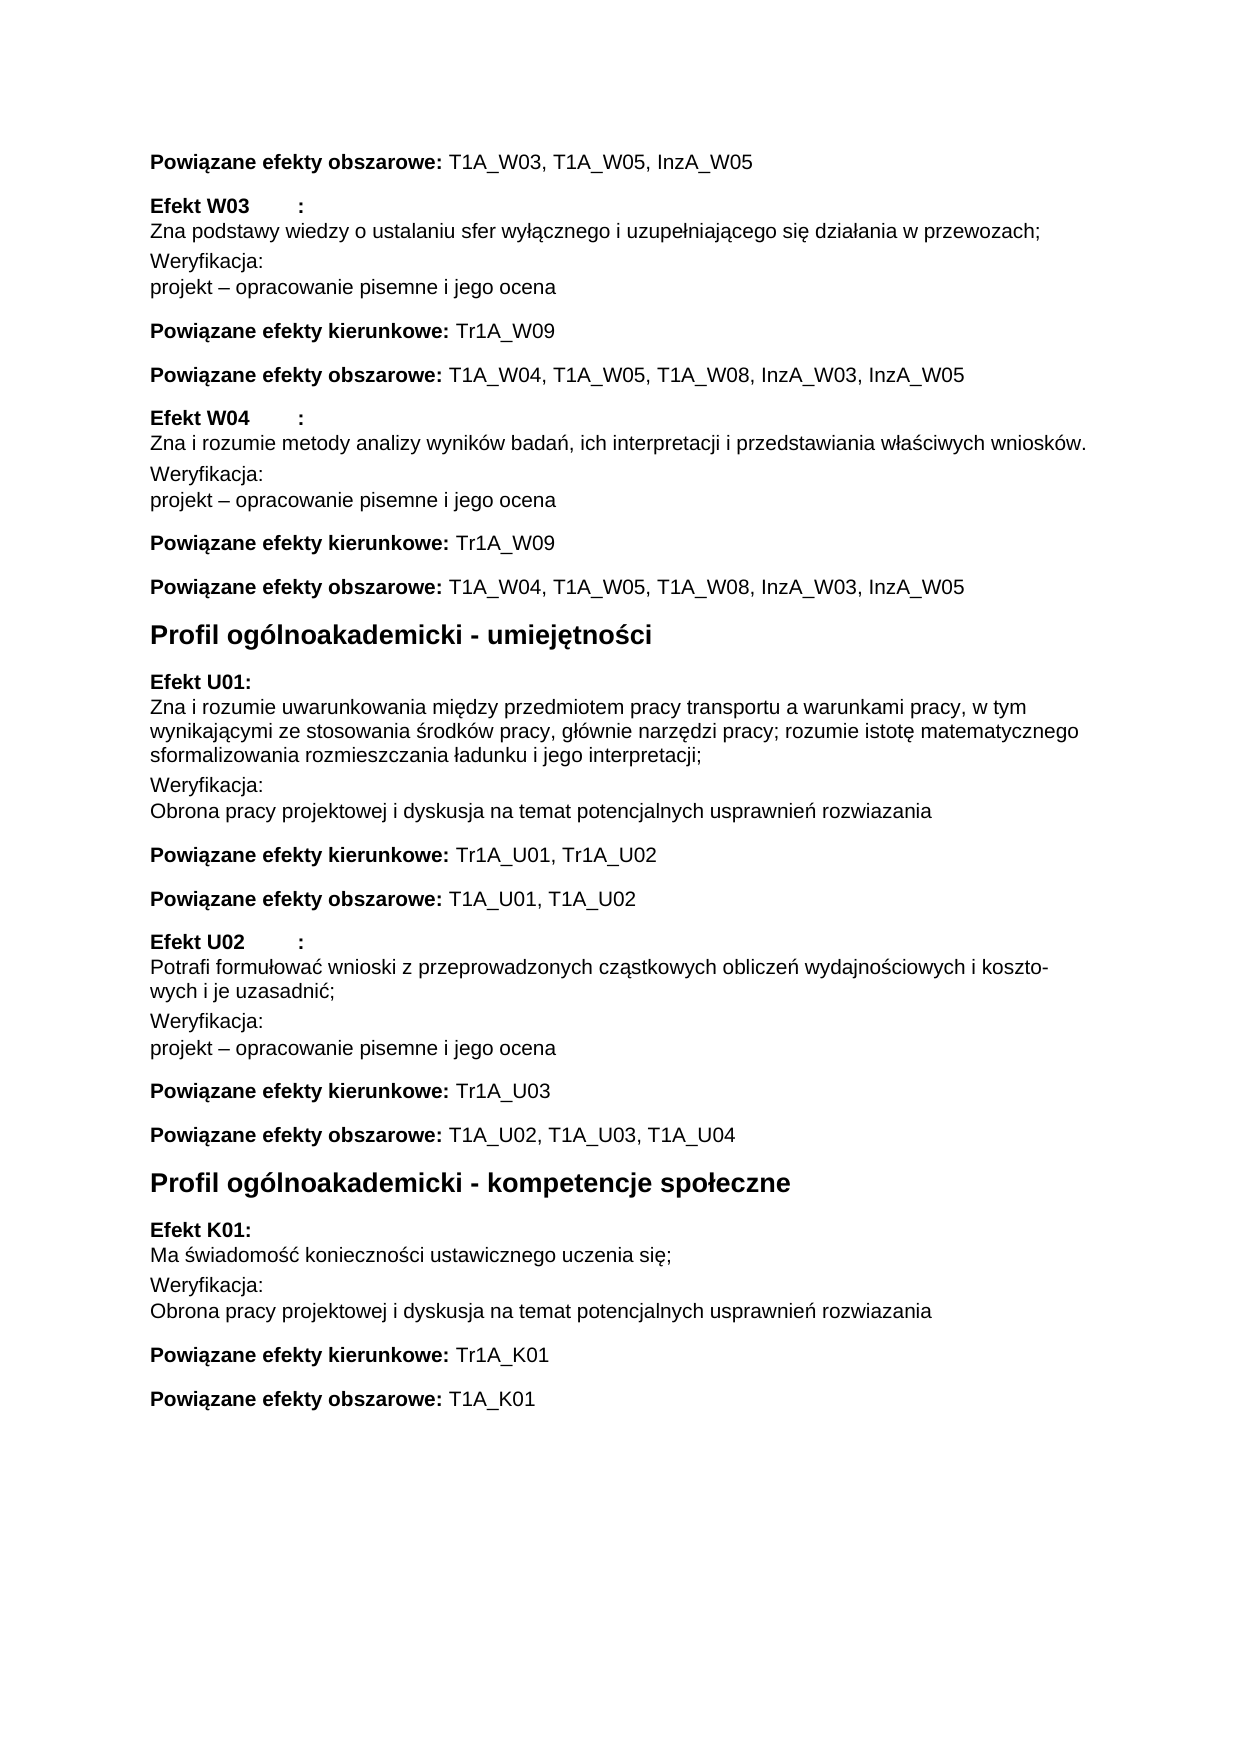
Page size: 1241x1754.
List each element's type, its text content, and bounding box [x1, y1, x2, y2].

text Weryfikacja: [150, 773, 1090, 797]
text Zna i rozumie uwarunkowania między przedmiotem pracy transportu a warunkami pracy, w tym wynikającymi ze stosowania środków pracy, głównie narzędzi pracy; rozumie istotę matematycznego sformalizowania rozmieszczania ładunku i jego interpretacji; [150, 695, 1090, 767]
text Efekt K01: [150, 1218, 1090, 1242]
text Efekt W04 : [150, 406, 1090, 430]
text Powiązane efekty obszarowe: T1A_U02, T1A_U03, T1A_U04 [150, 1123, 1090, 1147]
text Weryfikacja: [150, 249, 1090, 273]
text projekt – opracowanie pisemne i jego ocena [150, 275, 1090, 299]
text Powiązane efekty obszarowe: T1A_W04, T1A_W05, T1A_W08, InzA_W03, InzA_W05 [150, 575, 1090, 599]
text Powiązane efekty obszarowe: T1A_U01, T1A_U02 [150, 886, 1090, 910]
text Powiązane efekty obszarowe: T1A_K01 [150, 1386, 1090, 1410]
text Zna podstawy wiedzy o ustalaniu sfer wyłącznego i uzupełniającego się działania w przewozach; [150, 219, 1090, 243]
text Obrona pracy projektowej i dyskusja na temat potencjalnych usprawnień rozwiazania [150, 1299, 1090, 1323]
text projekt – opracowanie pisemne i jego ocena [150, 1035, 1090, 1059]
text Potrafi formułować wnioski z przeprowadzonych cząstkowych obliczeń wydajnościowych i koszto-wych i je uzasadnić; [150, 955, 1090, 1003]
text Efekt W03 : [150, 194, 1090, 218]
text Efekt U02 : [150, 930, 1090, 954]
text Weryfikacja: [150, 1009, 1090, 1033]
text Powiązane efekty kierunkowe: Tr1A_W09 [150, 319, 1090, 343]
text Ma świadomość konieczności ustawicznego uczenia się; [150, 1243, 1090, 1267]
text Powiązane efekty obszarowe: T1A_W03, T1A_W05, InzA_W05 [150, 150, 1090, 174]
text Efekt U01: [150, 670, 1090, 694]
text Weryfikacja: [150, 461, 1090, 485]
text Powiązane efekty kierunkowe: Tr1A_U03 [150, 1079, 1090, 1103]
text Zna i rozumie metody analizy wyników badań, ich interpretacji i przedstawiania właściwych wniosków. [150, 431, 1090, 455]
subtitle Profil ogólnoakademicki - umiejętności [150, 619, 1090, 650]
text Powiązane efekty kierunkowe: Tr1A_W09 [150, 531, 1090, 555]
text projekt – opracowanie pisemne i jego ocena [150, 487, 1090, 511]
text Weryfikacja: [150, 1273, 1090, 1297]
subtitle Profil ogólnoakademicki - kompetencje społeczne [150, 1167, 1090, 1198]
text Powiązane efekty kierunkowe: Tr1A_U01, Tr1A_U02 [150, 843, 1090, 867]
text Obrona pracy projektowej i dyskusja na temat potencjalnych usprawnień rozwiazania [150, 799, 1090, 823]
text Powiązane efekty kierunkowe: Tr1A_K01 [150, 1343, 1090, 1367]
text Powiązane efekty obszarowe: T1A_W04, T1A_W05, T1A_W08, InzA_W03, InzA_W05 [150, 362, 1090, 386]
